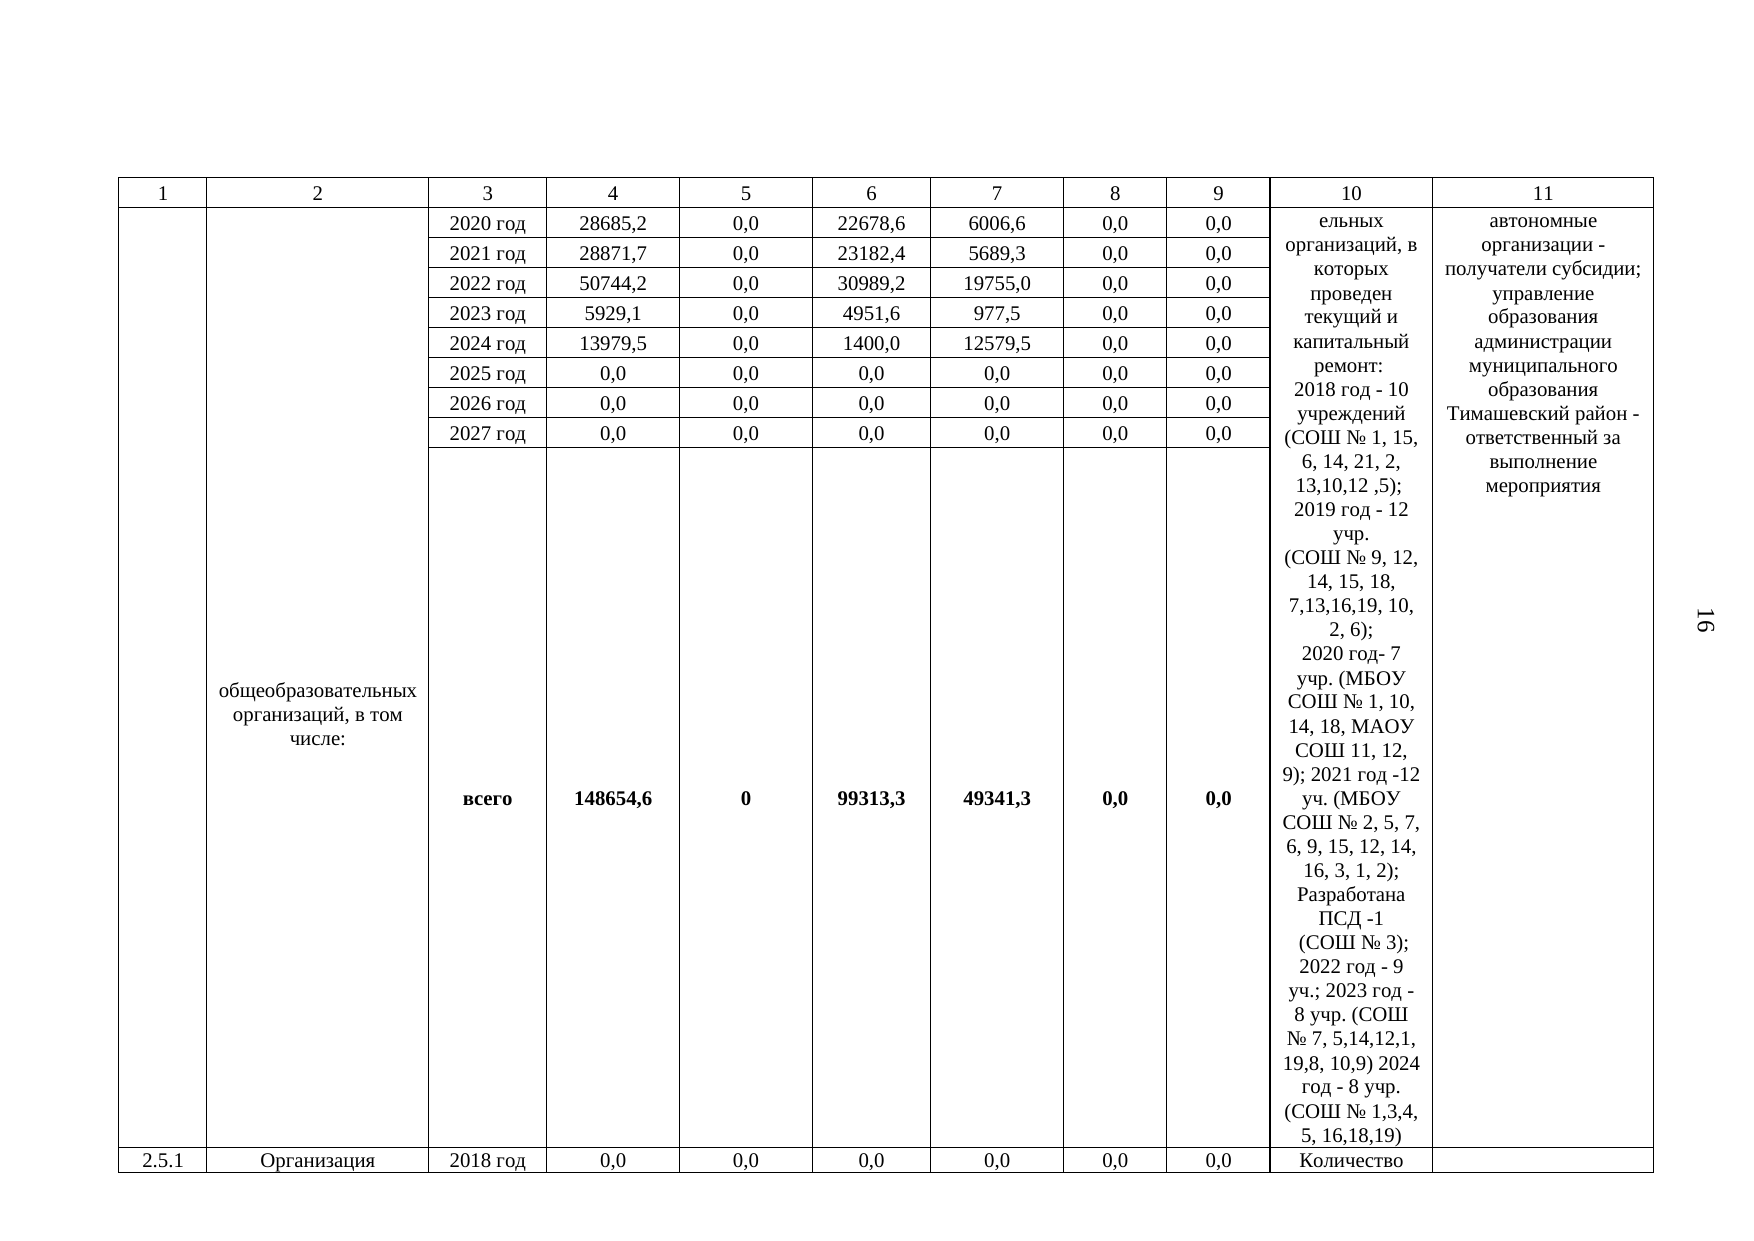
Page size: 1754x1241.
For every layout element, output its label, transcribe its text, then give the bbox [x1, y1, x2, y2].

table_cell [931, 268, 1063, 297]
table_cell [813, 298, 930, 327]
table_header 8 [1064, 178, 1166, 207]
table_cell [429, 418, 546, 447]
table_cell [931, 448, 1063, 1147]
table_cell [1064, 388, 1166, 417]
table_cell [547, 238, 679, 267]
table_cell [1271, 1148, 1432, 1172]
table_header 7 [931, 178, 1063, 207]
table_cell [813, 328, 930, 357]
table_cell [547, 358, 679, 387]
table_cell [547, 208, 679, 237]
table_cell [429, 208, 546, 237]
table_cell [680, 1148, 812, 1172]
table_header 11 [1433, 178, 1653, 207]
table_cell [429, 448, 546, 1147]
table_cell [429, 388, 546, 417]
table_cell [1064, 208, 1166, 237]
table_header 9 [1167, 178, 1269, 207]
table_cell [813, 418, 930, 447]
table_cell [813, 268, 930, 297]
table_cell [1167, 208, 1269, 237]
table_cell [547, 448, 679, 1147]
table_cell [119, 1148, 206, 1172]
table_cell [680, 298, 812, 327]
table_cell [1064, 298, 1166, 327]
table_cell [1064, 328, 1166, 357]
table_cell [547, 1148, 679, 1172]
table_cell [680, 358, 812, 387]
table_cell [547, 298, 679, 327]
table_header 5 [680, 178, 812, 207]
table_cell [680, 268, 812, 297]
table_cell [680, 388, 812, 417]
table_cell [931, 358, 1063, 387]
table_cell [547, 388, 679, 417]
table_header 2 [207, 178, 428, 207]
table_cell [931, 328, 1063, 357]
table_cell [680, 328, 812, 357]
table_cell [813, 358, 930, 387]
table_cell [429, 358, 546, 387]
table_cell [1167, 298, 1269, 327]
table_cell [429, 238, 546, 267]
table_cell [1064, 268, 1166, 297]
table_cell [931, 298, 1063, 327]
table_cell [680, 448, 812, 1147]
table_header 3 [429, 178, 546, 207]
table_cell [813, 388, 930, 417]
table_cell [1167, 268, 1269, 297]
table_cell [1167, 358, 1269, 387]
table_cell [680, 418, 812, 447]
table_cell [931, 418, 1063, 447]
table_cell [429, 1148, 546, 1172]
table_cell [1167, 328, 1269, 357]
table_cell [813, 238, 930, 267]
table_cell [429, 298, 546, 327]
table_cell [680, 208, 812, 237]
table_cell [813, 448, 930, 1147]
table_header 10 [1271, 178, 1432, 207]
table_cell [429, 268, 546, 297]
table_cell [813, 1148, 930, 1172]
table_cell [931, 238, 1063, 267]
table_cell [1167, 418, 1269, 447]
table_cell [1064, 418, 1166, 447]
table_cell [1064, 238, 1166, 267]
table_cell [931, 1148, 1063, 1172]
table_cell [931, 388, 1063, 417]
table_header 4 [547, 178, 679, 207]
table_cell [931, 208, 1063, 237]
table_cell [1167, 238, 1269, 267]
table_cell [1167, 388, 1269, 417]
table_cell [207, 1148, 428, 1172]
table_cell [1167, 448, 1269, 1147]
table_header 6 [813, 178, 930, 207]
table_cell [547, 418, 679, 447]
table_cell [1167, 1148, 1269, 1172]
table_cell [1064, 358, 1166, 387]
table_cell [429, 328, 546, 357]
table_header 1 [119, 178, 206, 207]
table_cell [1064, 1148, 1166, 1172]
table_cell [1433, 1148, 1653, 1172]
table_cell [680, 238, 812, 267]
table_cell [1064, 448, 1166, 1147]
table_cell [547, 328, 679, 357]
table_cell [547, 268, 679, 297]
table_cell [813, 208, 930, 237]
